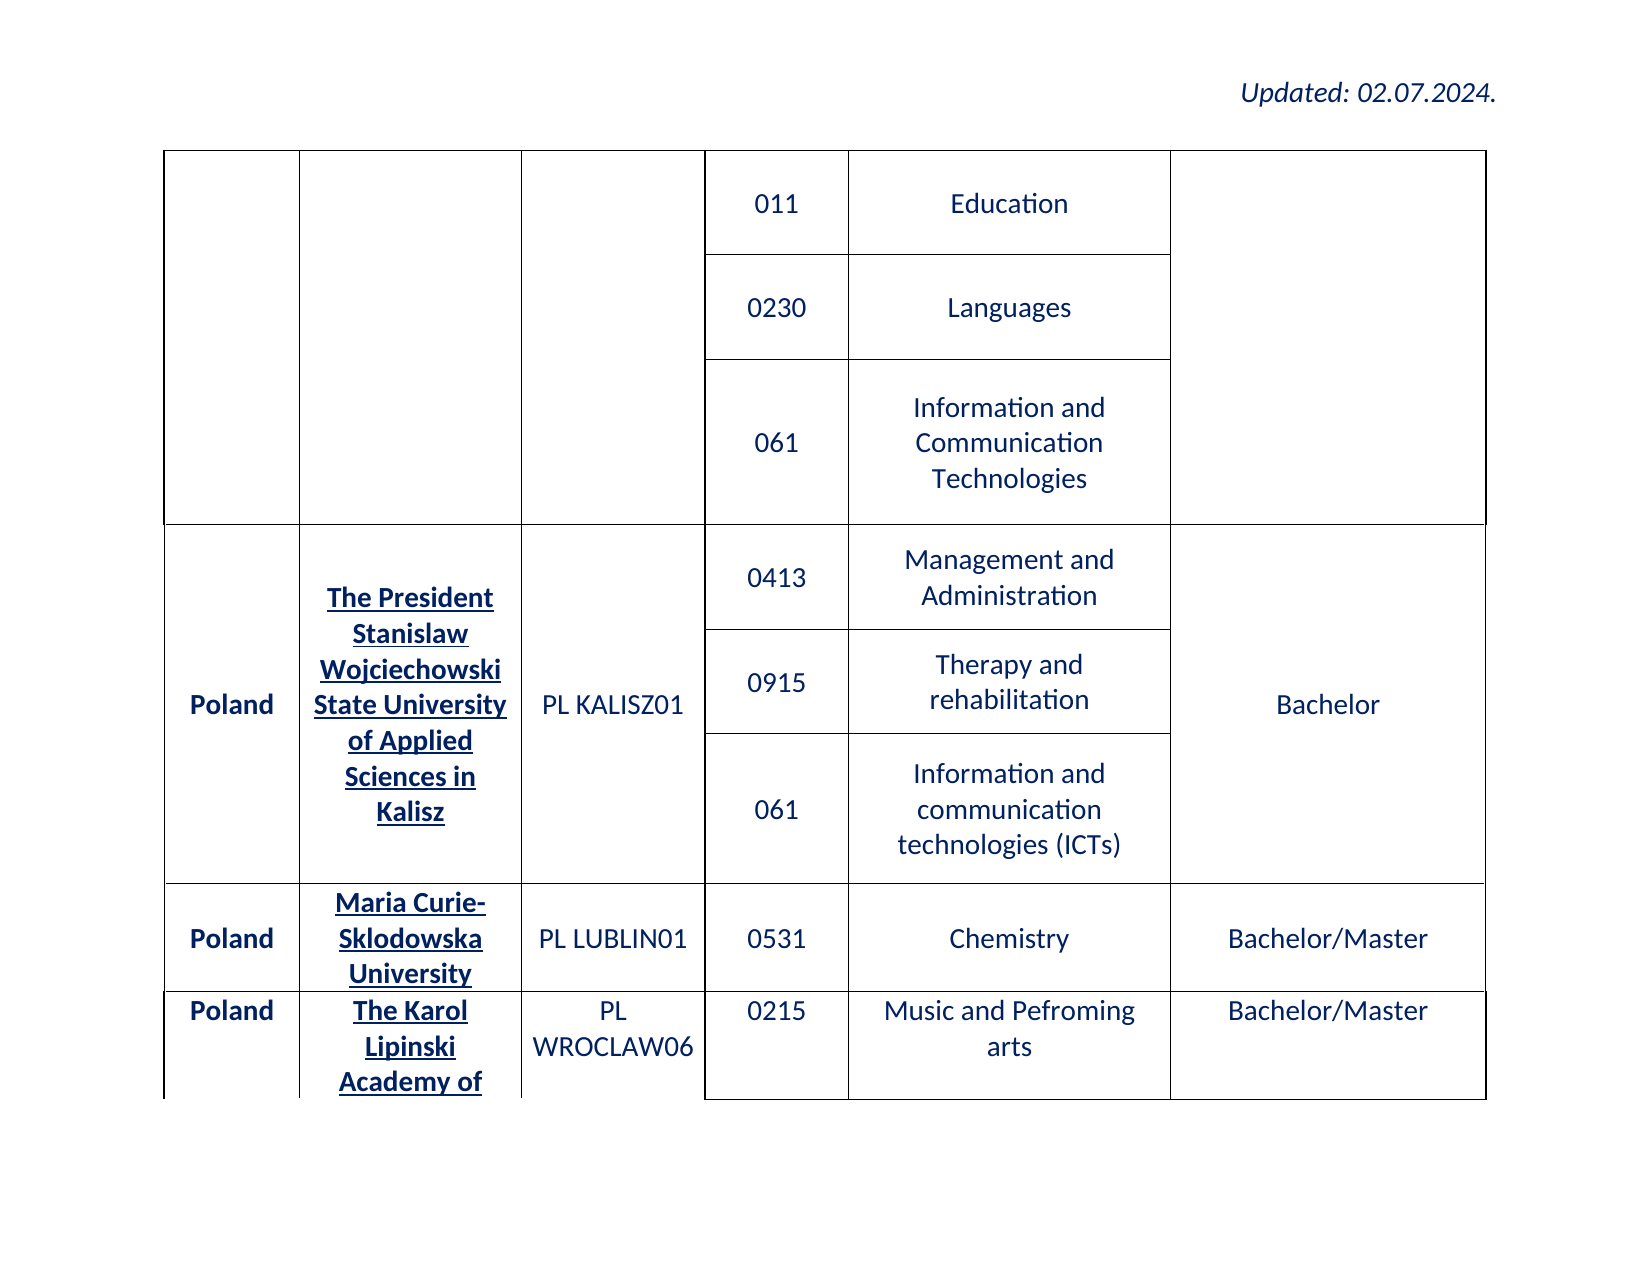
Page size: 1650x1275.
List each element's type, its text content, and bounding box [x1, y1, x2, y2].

table_cell PL LUBLIN01 [522, 884, 704, 991]
table_cell 0230 [706, 255, 848, 359]
table_cell 0915 [706, 630, 848, 733]
table_cell Poland [165, 884, 299, 991]
table_cell 0413 [706, 525, 848, 629]
table_cell Poland [165, 525, 299, 883]
table_cell Bachelor/Master [1171, 991, 1485, 1099]
table_cell 011 [706, 151, 848, 254]
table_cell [300, 992, 521, 1099]
table_cell 0215 [706, 992, 848, 1099]
table_cell PL KALISZ01 [522, 525, 704, 883]
table_cell 0531 [706, 884, 848, 991]
table_cell Languages [849, 255, 1170, 359]
table_cell 061 [706, 360, 848, 524]
table_cell Bachelor/Master [1171, 883, 1485, 991]
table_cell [849, 992, 1170, 1099]
table_cell Education [849, 151, 1170, 254]
table_cell Chemistry [849, 884, 1170, 991]
table_cell Bachelor [1171, 524, 1485, 883]
table_cell Therapy and rehabilitation [849, 630, 1170, 733]
table_cell The President Stanislaw Wojciechowski State University of Applied Sciences in Kalisz [300, 525, 521, 883]
table_cell Information and Communication Technologies [849, 360, 1170, 524]
table_cell Management and Administration [849, 525, 1170, 629]
table_cell Information and communication technologies (ICTs) [849, 734, 1170, 883]
table_cell 061 [706, 734, 848, 883]
table_cell PL WROCLAW06 [521, 992, 704, 1099]
table_cell Poland [165, 992, 299, 1099]
table_cell Maria Curie-Sklodowska University [300, 884, 521, 991]
